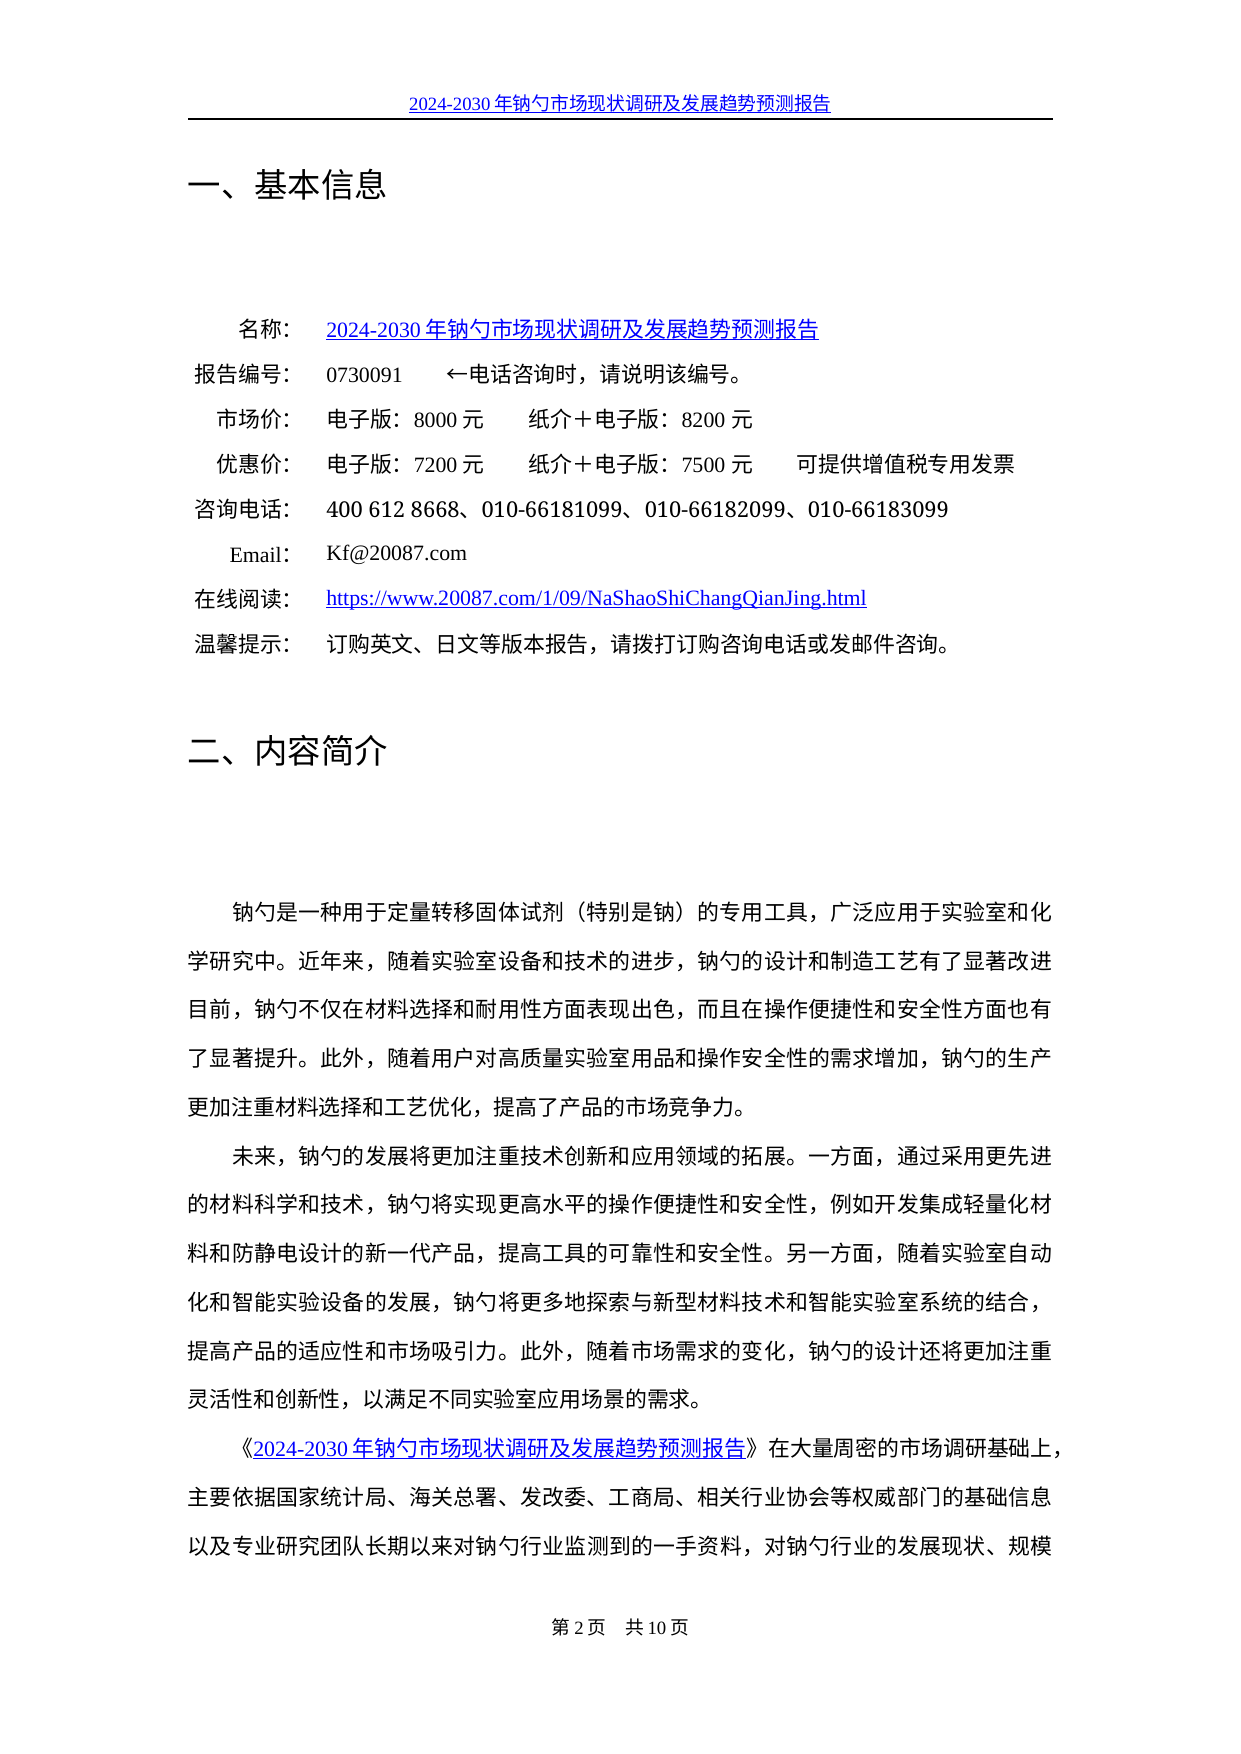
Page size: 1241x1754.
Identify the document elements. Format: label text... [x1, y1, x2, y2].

table_cell 电子版：7200 元 纸介＋电子版：7500 元 可提供增值税专用发票 [315, 447, 1073, 492]
table_cell 电子版：8000 元 纸介＋电子版：8200 元 [315, 402, 1073, 447]
table_cell Email： [167, 537, 315, 582]
table_cell Kf@20087.com [315, 537, 1073, 582]
title 二、内容简介 [187, 717, 1053, 782]
table_header 2024-2030年钠勺市场现状调研及发展趋势预测报告 [315, 312, 1073, 357]
table_cell 咨询电话： [167, 492, 315, 537]
table_cell 报告编号： [167, 357, 315, 402]
table_cell 在线阅读： [167, 582, 315, 627]
table_cell 温馨提示： [167, 627, 315, 672]
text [187, 894, 1053, 1561]
title 一、基本信息 [187, 150, 1053, 215]
table_header 名称： [167, 312, 315, 357]
table_cell 订购英文、日文等版本报告，请拨打订购咨询电话或发邮件咨询。 [315, 627, 1073, 672]
table_cell 优惠价： [167, 447, 315, 492]
table_cell 0730091 ←电话咨询时，请说明该编号。 [315, 357, 1073, 402]
table_cell 市场价： [167, 402, 315, 447]
table_cell 400 612 8668、010-66181099、010-66182099、010-66183099 [315, 492, 1073, 537]
table_cell [315, 582, 1073, 627]
